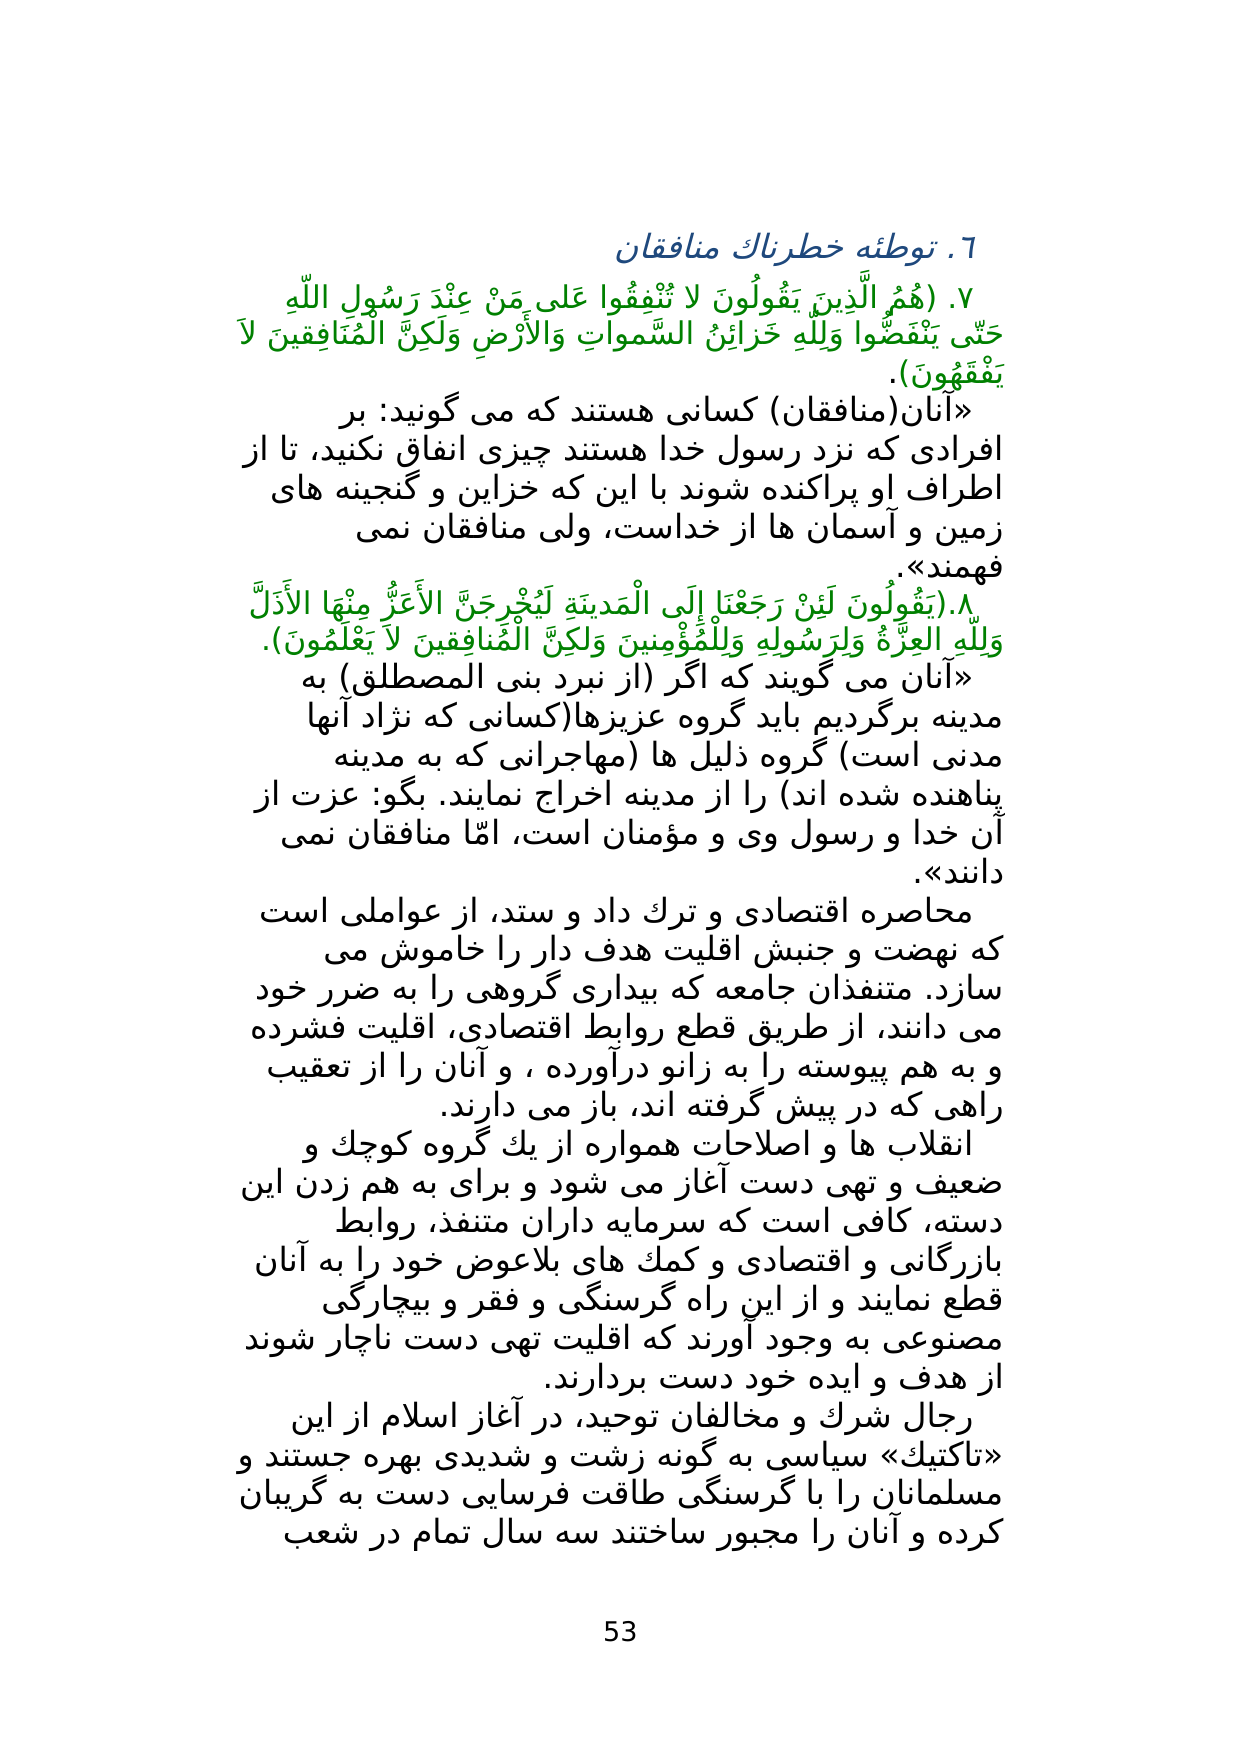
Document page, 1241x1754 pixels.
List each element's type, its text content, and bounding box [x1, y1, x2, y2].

text محاصره اقتصادى و ترك داد و ستد، از عواملى است كه نهضت و جنبش اقليت هدف دار را خاموش مى سازد. متنفذان جامعه كه بيدارى گروهى را به ضرر خود مى دانند، از طريق قطع روابط اقتصادى، اقليت فشرده و به هم پيوسته را به زانو درآورده ، و آنان را از تعقيب راهى كه در پيش گرفته اند، باز مى دارند. [236, 891, 1004, 1124]
text ٧. (هُمُ الَّذِينَ يَقُولُونَ لا تُنْفِقُوا عَلى مَنْ عِنْدَ رَسُولِ اللّهِ حَتّى يَنْفَضُّوا وَلِلّهِ خَزائِنُ السَّمواتِ وَالأَرْضِ وَلَكِنَّ الْمُنَافِقينَ لاَ يَفْقَهُونَ). [236, 279, 1004, 391]
text «آنان(منافقان) كسانى هستند كه مى گونيد: بر افرادى كه نزد رسول خدا هستند چيزى انفاق نكنيد، تا از اطراف او پراكنده شوند با اين كه خزاين و گنجينه هاى زمين و آسمان ها از خداست، ولى منافقان نمى فهمند». [236, 391, 1004, 585]
text «آنان مى گويند كه اگر (از نبرد بنى المصطلق) به مدينه برگرديم بايد گروه عزيزها(كسانى كه نژاد آنها مدنى است) گروه ذليل ها (مهاجرانى كه به مدينه پناهنده شده اند) را از مدينه اخراج نمايند. بگو: عزت از آن خدا و رسول وى و مؤمنان است، امّا منافقان نمى دانند». [236, 658, 1004, 891]
subtitle ٦. توطئه خطرناك منافقان [236, 228, 1004, 267]
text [236, 1396, 1004, 1552]
text انقلاب ها و اصلاحات همواره از يك گروه كوچك و ضعيف و تهى دست آغاز مى شود و براى به هم زدن اين دسته، كافى است كه سرمايه داران متنفذ، روابط بازرگانى و اقتصادى و كمك هاى بلاعوض خود را به آنان قطع نمايند و از اين راه گرسنگى و فقر و بيچارگى مصنوعى به وجود آورند كه اقليت تهى دست ناچار شوند از هدف و ايده خود دست بردارند. [236, 1124, 1004, 1396]
text ٨.(يَقُولُونَ لَئِنْ رَجَعْنَا إِلَى الْمَدينَةِ لَيُخْرِجَنَّ الأَعَزُّ مِنْهَا الأَذَلَّ وَلِلّهِ العِزَّةُ وَلِرَسُولِهِ وَلِلْمُؤْمِنينَ وَلكِنَّ الْمُنافِقينَ لاَ يَعْلَمُونَ). [236, 585, 1004, 658]
